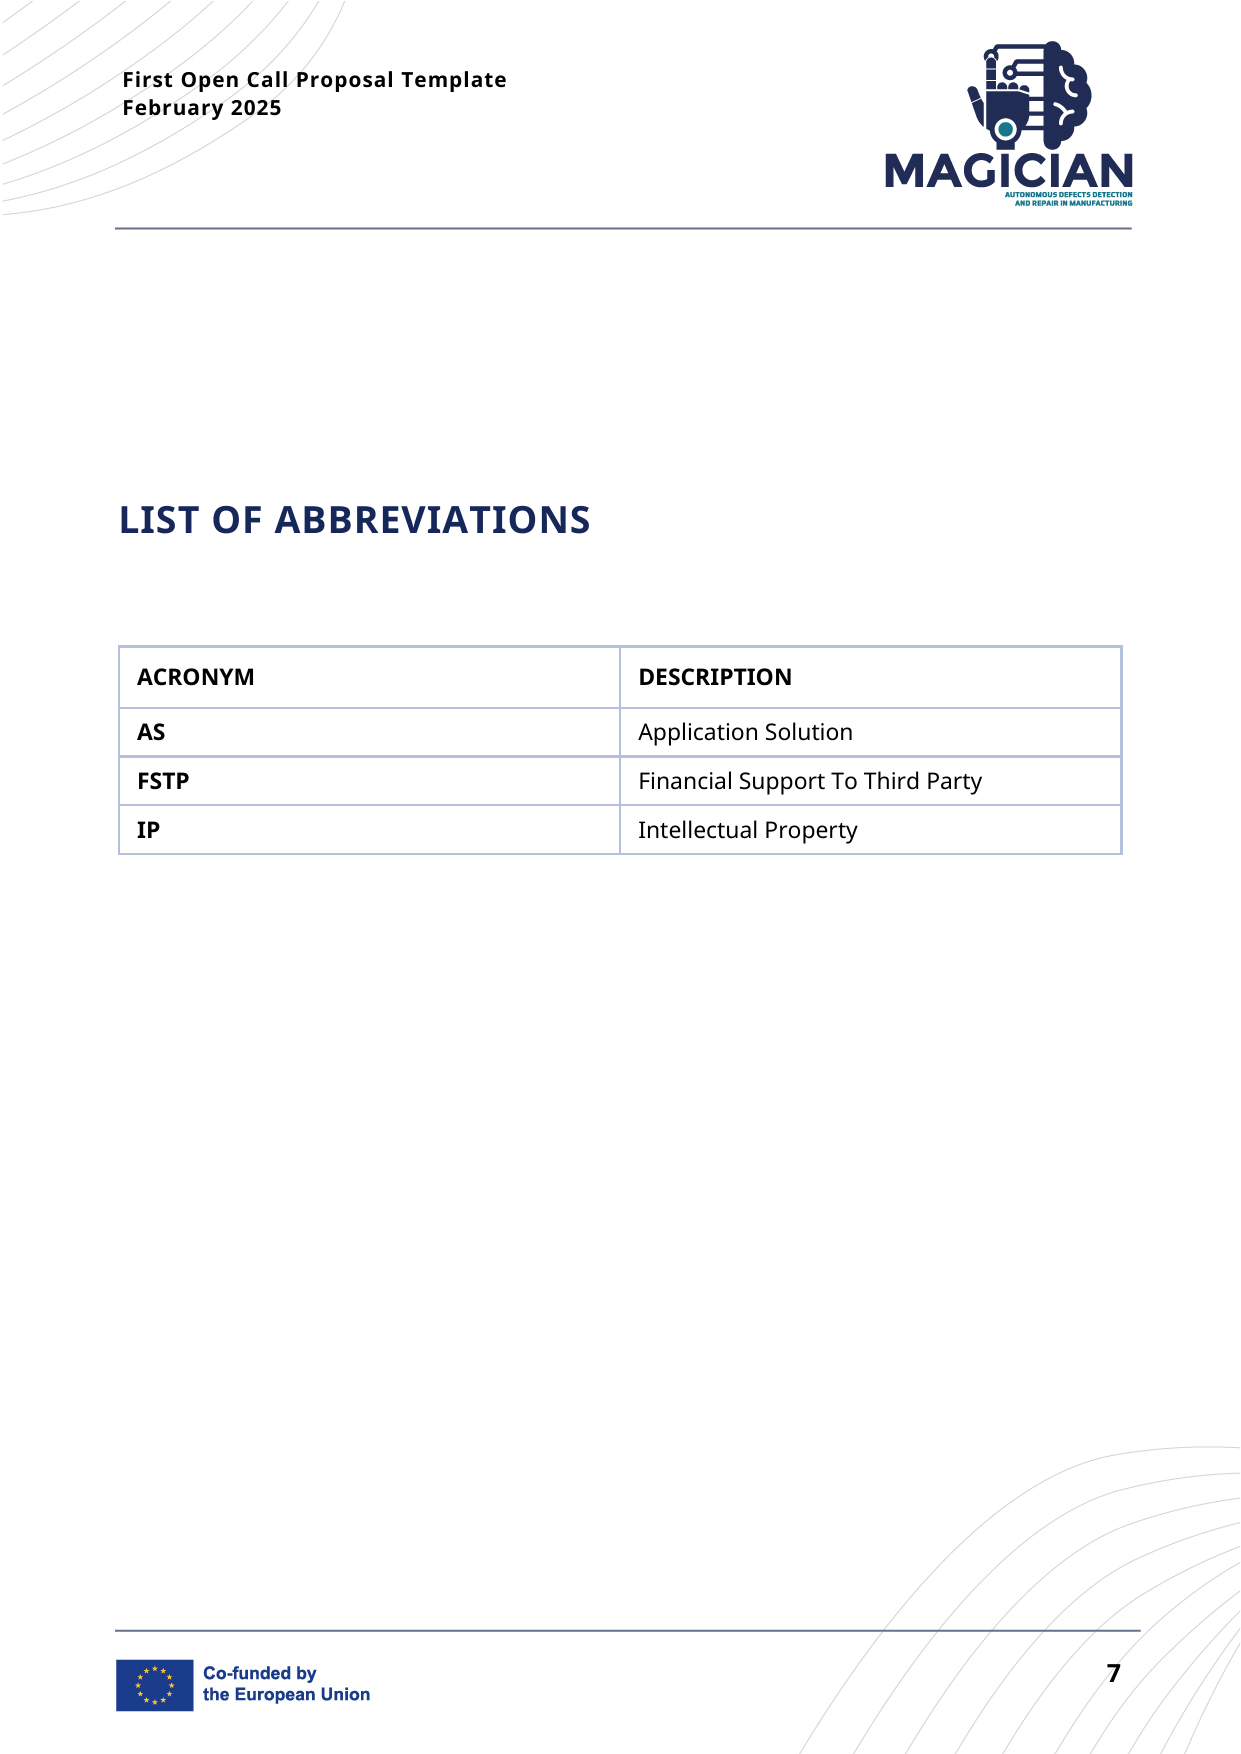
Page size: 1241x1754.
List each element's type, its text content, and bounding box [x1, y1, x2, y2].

table_cell Application Solution [621, 709, 1120, 755]
table_header Description [621, 648, 1120, 707]
table_header Acronym [120, 648, 619, 707]
table_cell IP [120, 806, 619, 853]
table_cell Financial Support To Third Party [621, 758, 1120, 804]
picture [2, 1, 1241, 1754]
table_cell AS [120, 709, 619, 755]
table_cell Intellectual Property [621, 806, 1120, 853]
subtitle LIST OF ABBREVIATIONS [118, 493, 1122, 544]
table_cell FSTP [120, 758, 619, 804]
